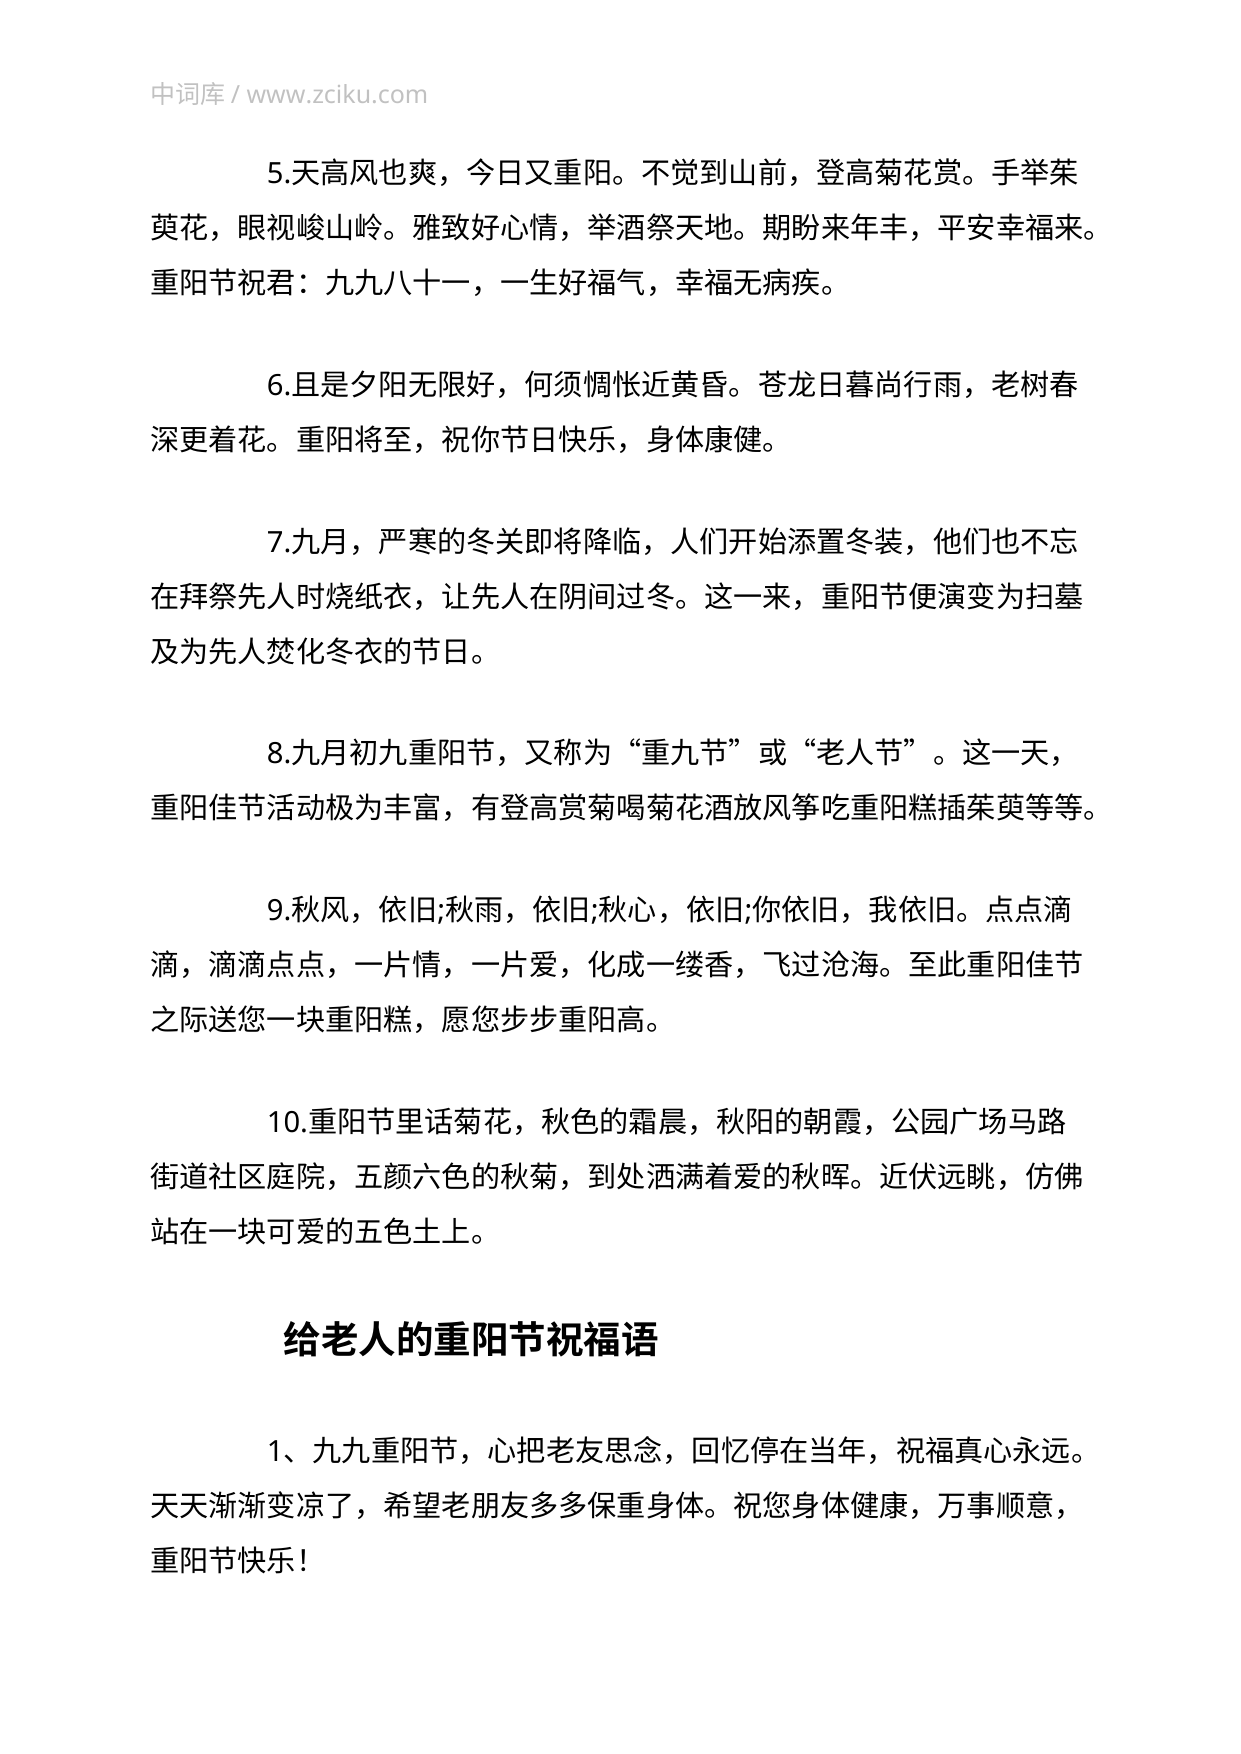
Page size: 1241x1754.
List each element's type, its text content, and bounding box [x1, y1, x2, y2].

text 10.重阳节里话菊花，秋色的霜晨，秋阳的朝霞，公园广场马路街道社区庭院，五颜六色的秋菊，到处洒满着爱的秋晖。近伏远眺，仿佛站在一块可爱的五色土上。 [150, 1098, 1090, 1251]
text 8.九月初九重阳节，又称为“重九节”或“老人节”。这一天，重阳佳节活动极为丰富，有登高赏菊喝菊花酒放风筝吃重阳糕插茱萸等等。 [150, 730, 1090, 827]
text 7.九月，严寒的冬关即将降临，人们开始添置冬装，他们也不忘在拜祭先人时烧纸衣，让先人在阴间过冬。这一来，重阳节便演变为扫墓及为先人焚化冬衣的节日。 [150, 518, 1090, 671]
text 1、九九重阳节，心把老友思念，回忆停在当年，祝福真心永远。天天渐渐变凉了，希望老朋友多多保重身体。祝您身体健康，万事顺意，重阳节快乐！ [150, 1428, 1090, 1580]
text 6.且是夕阳无限好，何须惆怅近黄昏。苍龙日暮尚行雨，老树春深更着花。重阳将至，祝你节日快乐，身体康健。 [150, 362, 1090, 459]
text 5.天高风也爽，今日又重阳。不觉到山前，登高菊花赏。手举茱萸花，眼视峻山岭。雅致好心情，举酒祭天地。期盼来年丰，平安幸福来。重阳节祝君：九九八十一，一生好福气，幸福无病疾。 [150, 150, 1090, 302]
text 给老人的重阳节祝福语 [150, 1310, 1090, 1364]
text 9.秋风，依旧;秋雨，依旧;秋心，依旧;你依旧，我依旧。点点滴滴，滴滴点点，一片情，一片爱，化成一缕香，飞过沧海。至此重阳佳节之际送您一块重阳糕，愿您步步重阳高。 [150, 887, 1090, 1039]
